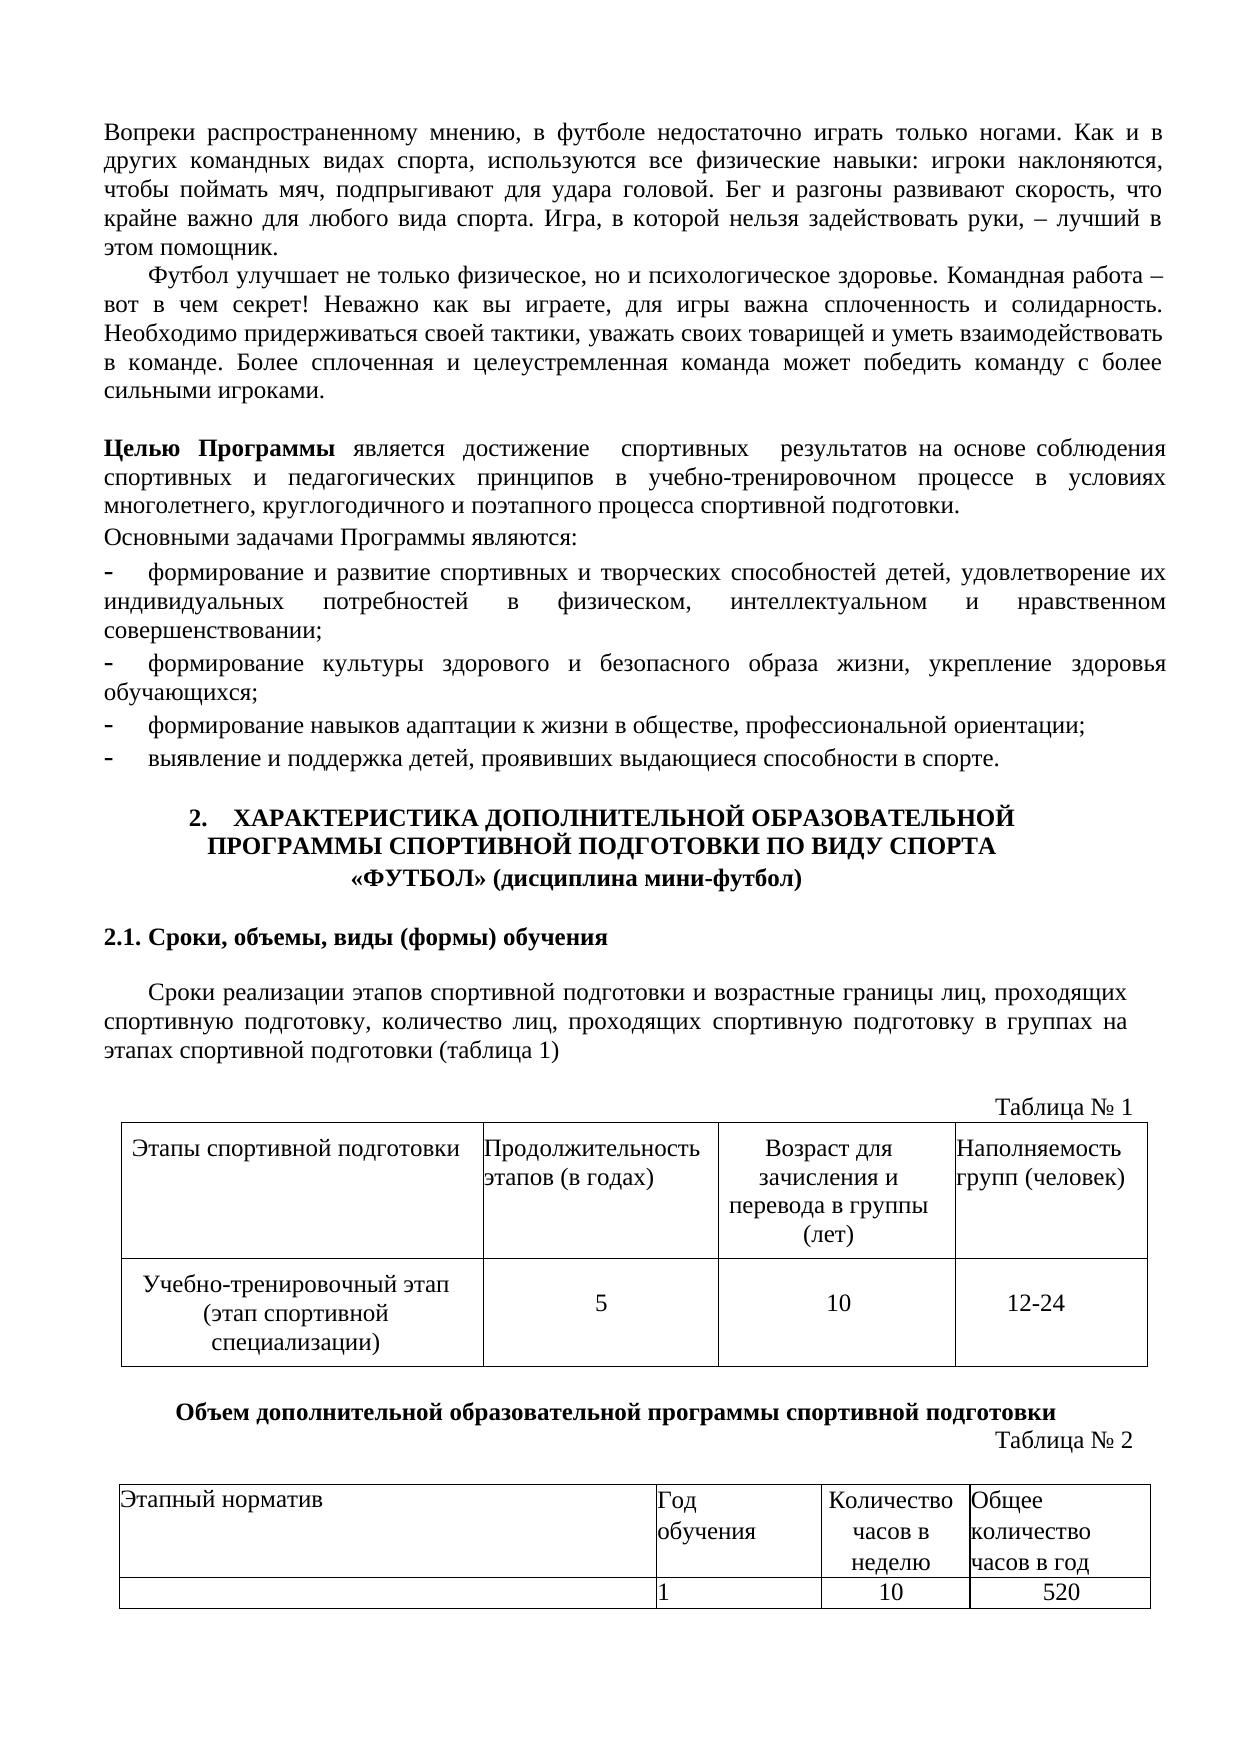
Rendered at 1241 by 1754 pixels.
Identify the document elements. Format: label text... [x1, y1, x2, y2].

table_cell 10 [719, 1259, 955, 1366]
list формирование навыков адаптации к жизни в обществе, профессиональной ориентации; [103, 706, 1166, 739]
subtitle ХАРАКТЕРИСТИКА ДОПОЛНИТЕЛЬНОЙ ОБРАЗОВАТЕЛЬНОЙ ПРОГРАММЫ СПОРТИВНОЙ ПОДГОТОВКИ ПО ВИДУ СПОРТА [103, 803, 1100, 860]
list формирование и развитие спортивных и творческих способностей детей, удовлетворение их индивидуальных потребностей в физическом, интеллектуальном и нравственном совершенствовании; [103, 553, 1166, 644]
text «ФУТБОЛ» (дисциплина мини-футбол) [103, 860, 1049, 893]
table_header Возраст для зачисления и перевода в группы (лет) [719, 1123, 955, 1258]
table_header Продолжительность этапов (в годах) [484, 1123, 718, 1258]
list формирование культуры здорового и безопасного образа жизни, укрепление здоровья обучающихся; [103, 644, 1166, 706]
text Таблица № 2 [103, 1426, 1133, 1454]
table_cell 520 [971, 1578, 1150, 1608]
text Таблица № 1 [103, 1092, 1133, 1121]
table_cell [120, 1578, 656, 1608]
table_cell Учебно-тренировочный этап (этап спортивной специализации) [122, 1259, 483, 1366]
text Вопреки распространенному мнению, в футболе недостаточно играть только ногами. Как и в других командных видах спорта, используются все физические навыки: игроки наклоняются, чтобы поймать мяч, подпрыгивают для удара головой. Бег и разгоны развивают скорость, что крайне важно для любого вида спорта. Игра, в которой нельзя задействовать руки, – лучший в этом помощник. [103, 117, 1163, 260]
table_header Количество часов в неделю [822, 1485, 969, 1577]
table_cell 12-24 [956, 1259, 1147, 1366]
table_cell 10 [822, 1578, 969, 1608]
table_header Год обучения [657, 1485, 821, 1577]
table_header Наполняемость групп (человек) [956, 1123, 1147, 1258]
table_header Этапный норматив [120, 1485, 656, 1577]
table_cell 5 [484, 1259, 718, 1366]
text Целью Программы является достижение спортивных результатов на основе соблюдения спортивных и педагогических принципов в учебно-тренировочном процессе в условиях многолетнего, круглогодичного и поэтапного процесса спортивной подготовки. [103, 433, 1166, 519]
text Футбол улучшает не только физическое, но и психологическое здоровье. Командная работа – вот в чем секрет! Неважно как вы играете, для игры важна сплоченность и солидарность. Необходимо придерживаться своей тактики, уважать своих товарищей и уметь взаимодействовать в команде. Более сплоченная и целеустремленная команда может победить команду с более сильными игроками. [103, 260, 1163, 404]
text Основными задачами Программы являются: [103, 519, 1166, 553]
text Сроки реализации этапов спортивной подготовки и возрастные границы лиц, проходящих спортивную подготовку, количество лиц, проходящих спортивную подготовку в группах на этапах спортивной подготовки (таблица 1) [103, 977, 1128, 1064]
table_header Этапы спортивной подготовки [122, 1123, 483, 1258]
subtitle Объем дополнительной образовательной программы спортивной подготовки [103, 1397, 1128, 1426]
subtitle Сроки, объемы, виды (формы) обучения [103, 922, 1166, 951]
table_header Общее количество часов в год [971, 1485, 1150, 1577]
list выявление и поддержка детей, проявивших выдающиеся способности в спорте. [103, 739, 1166, 773]
table_cell 1 [657, 1578, 821, 1608]
